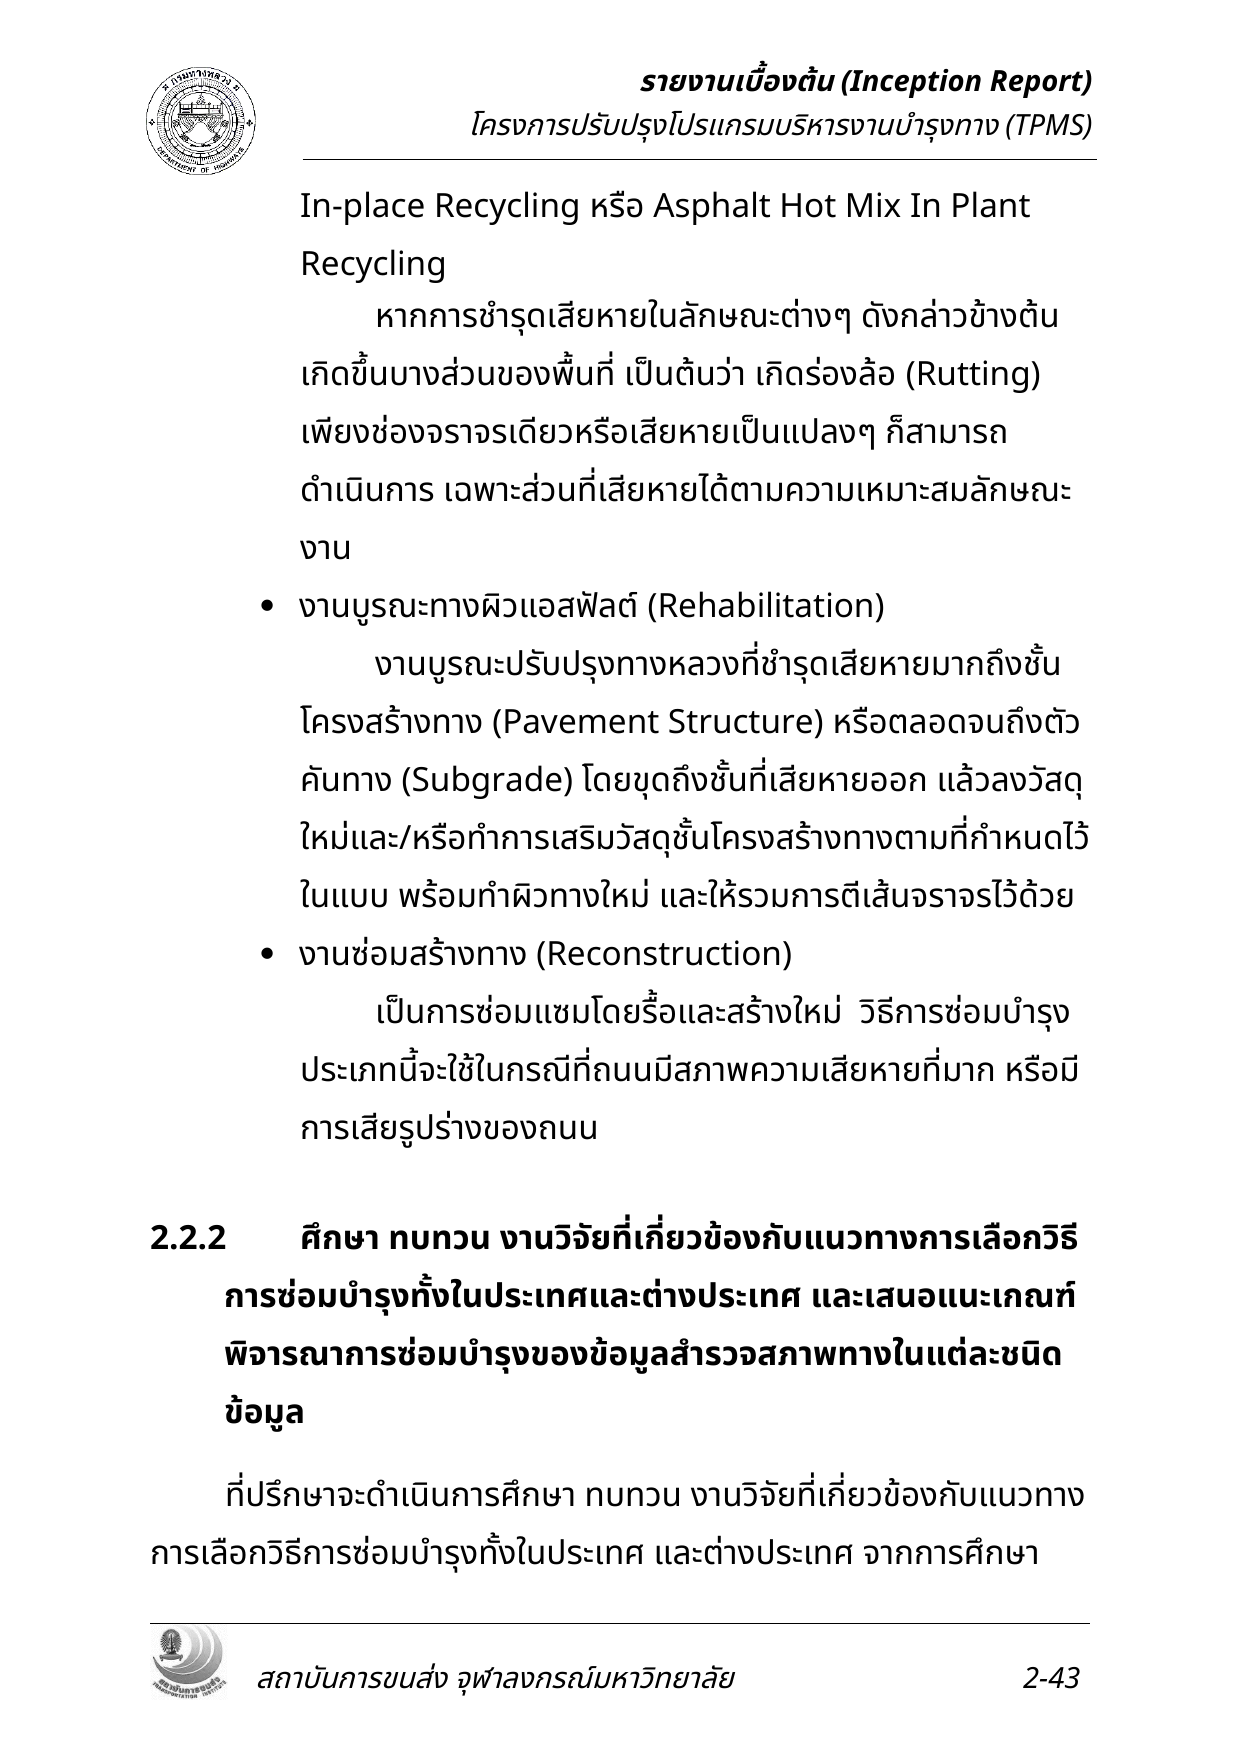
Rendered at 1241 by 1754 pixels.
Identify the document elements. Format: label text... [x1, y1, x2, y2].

text 2.2.2 ศึกษา ทบทวน งานวิจัยที่เกี่ยวข้องกับแนวทางการเลือกวิธีการซ่อมบำรุงทั้งในประเทศและต่างประเทศ และเสนอแนะเกณฑ์พิจารณาการซ่อมบำรุงของข้อมูลสำรวจสภาพทางในแต่ละชนิดข้อมูล [150, 1214, 1090, 1438]
picture [138, 60, 262, 183]
list เป็นการซ่อมแซมโดยรื้อและสร้างใหม่ วิธีการซ่อมบำรุงประเภทนี้จะใช้ในกรณีที่ถนนมีสภาพความเสียหายที่มาก หรือมีการเสียรูปร่างของถนน [300, 988, 1090, 1154]
list งานบูรณะทางผิวแอสฟัลต์ (Rehabilitation) [261, 582, 1090, 632]
picture [150, 1624, 228, 1700]
list หากการชำรุดเสียหายในลักษณะต่างๆ ดังกล่าวข้างต้น เกิดขึ้นบางส่วนของพื้นที่ เป็นต้นว่า เกิดร่องล้อ (Rutting) เพียงช่องจราจรเดียวหรือเสียหายเป็นแปลงๆ ก็สามารถดำเนินการ เฉพาะส่วนที่เสียหายได้ตามความเหมาะสมลักษณะงาน [300, 292, 1090, 574]
list งานบูรณะปรับปรุงทางหลวงที่ชำรุดเสียหายมากถึงชั้นโครงสร้างทาง (Pavement Structure) หรือตลอดจนถึงตัวคันทาง (Subgrade) โดยขุดถึงชั้นที่เสียหายออก แล้วลงวัสดุใหม่และ/หรือทำการเสริมวัสดุชั้นโครงสร้างทางตามที่กำหนดไว้ในแบบ พร้อมทำผิวทางใหม่ และให้รวมการตีเส้นจราจรไว้ด้วย [300, 640, 1090, 922]
list งานซ่อมสร้างทาง (Reconstruction) [261, 930, 1090, 981]
